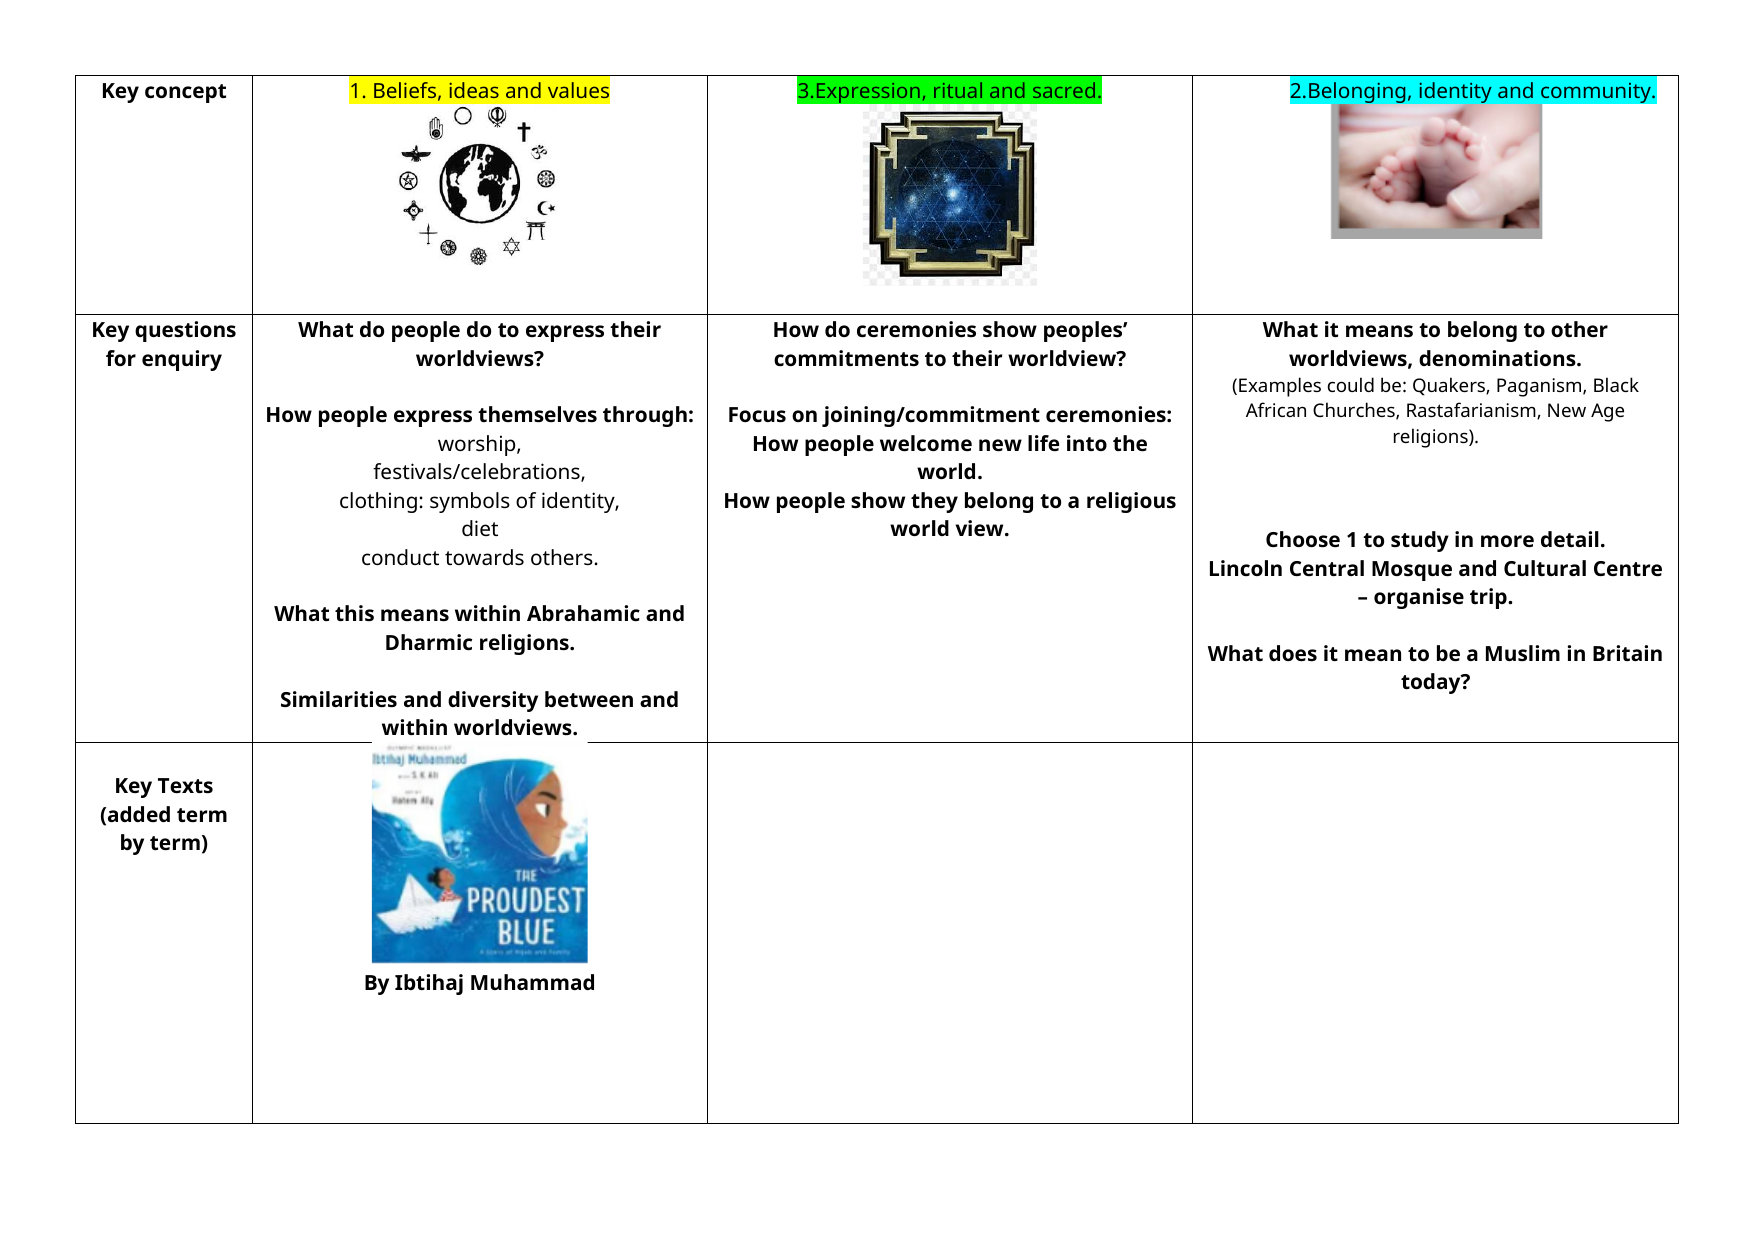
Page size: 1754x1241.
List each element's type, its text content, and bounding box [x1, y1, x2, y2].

table_cell What it means to belong to other worldviews, denominations. (Examples could be: Quakers, Paganism, Black African Churches, Rastafarianism, New Age religions). Choose 1 to study in more detail. Lincoln Central Mosque and Cultural Centre – organise trip. What does it mean to be a Muslim in Britain today? [1193, 315, 1678, 742]
table_cell How do ceremonies show peoples’ commitments to their worldview? Focus on joining/commitment ceremonies: How people welcome new life into the world. How people show they belong to a religious world view. [708, 315, 1192, 742]
table_cell What do people do to express their worldviews? How people express themselves through: worship, festivals/celebrations, clothing: symbols of identity, diet conduct towards others. What this means within Abrahamic and Dharmic religions. Similarities and diversity between and within worldviews. [253, 315, 707, 742]
table_cell Key Texts (added term by term) [76, 743, 252, 1122]
table_cell 1. Beliefs, ideas and values [253, 76, 707, 314]
table_cell 3.Expression, ritual and sacred. [708, 76, 1192, 314]
picture [371, 742, 588, 968]
table_cell Key concept [76, 76, 252, 314]
table_cell By Ibtihaj Muhammad [253, 743, 707, 1122]
table_cell Key questions for enquiry [76, 315, 252, 742]
table_cell [1193, 743, 1678, 1122]
picture [397, 104, 563, 271]
picture [1328, 104, 1543, 239]
table_cell 2.Belonging, identity and community. [1193, 76, 1678, 314]
picture [862, 104, 1037, 286]
table_cell [708, 743, 1192, 1122]
